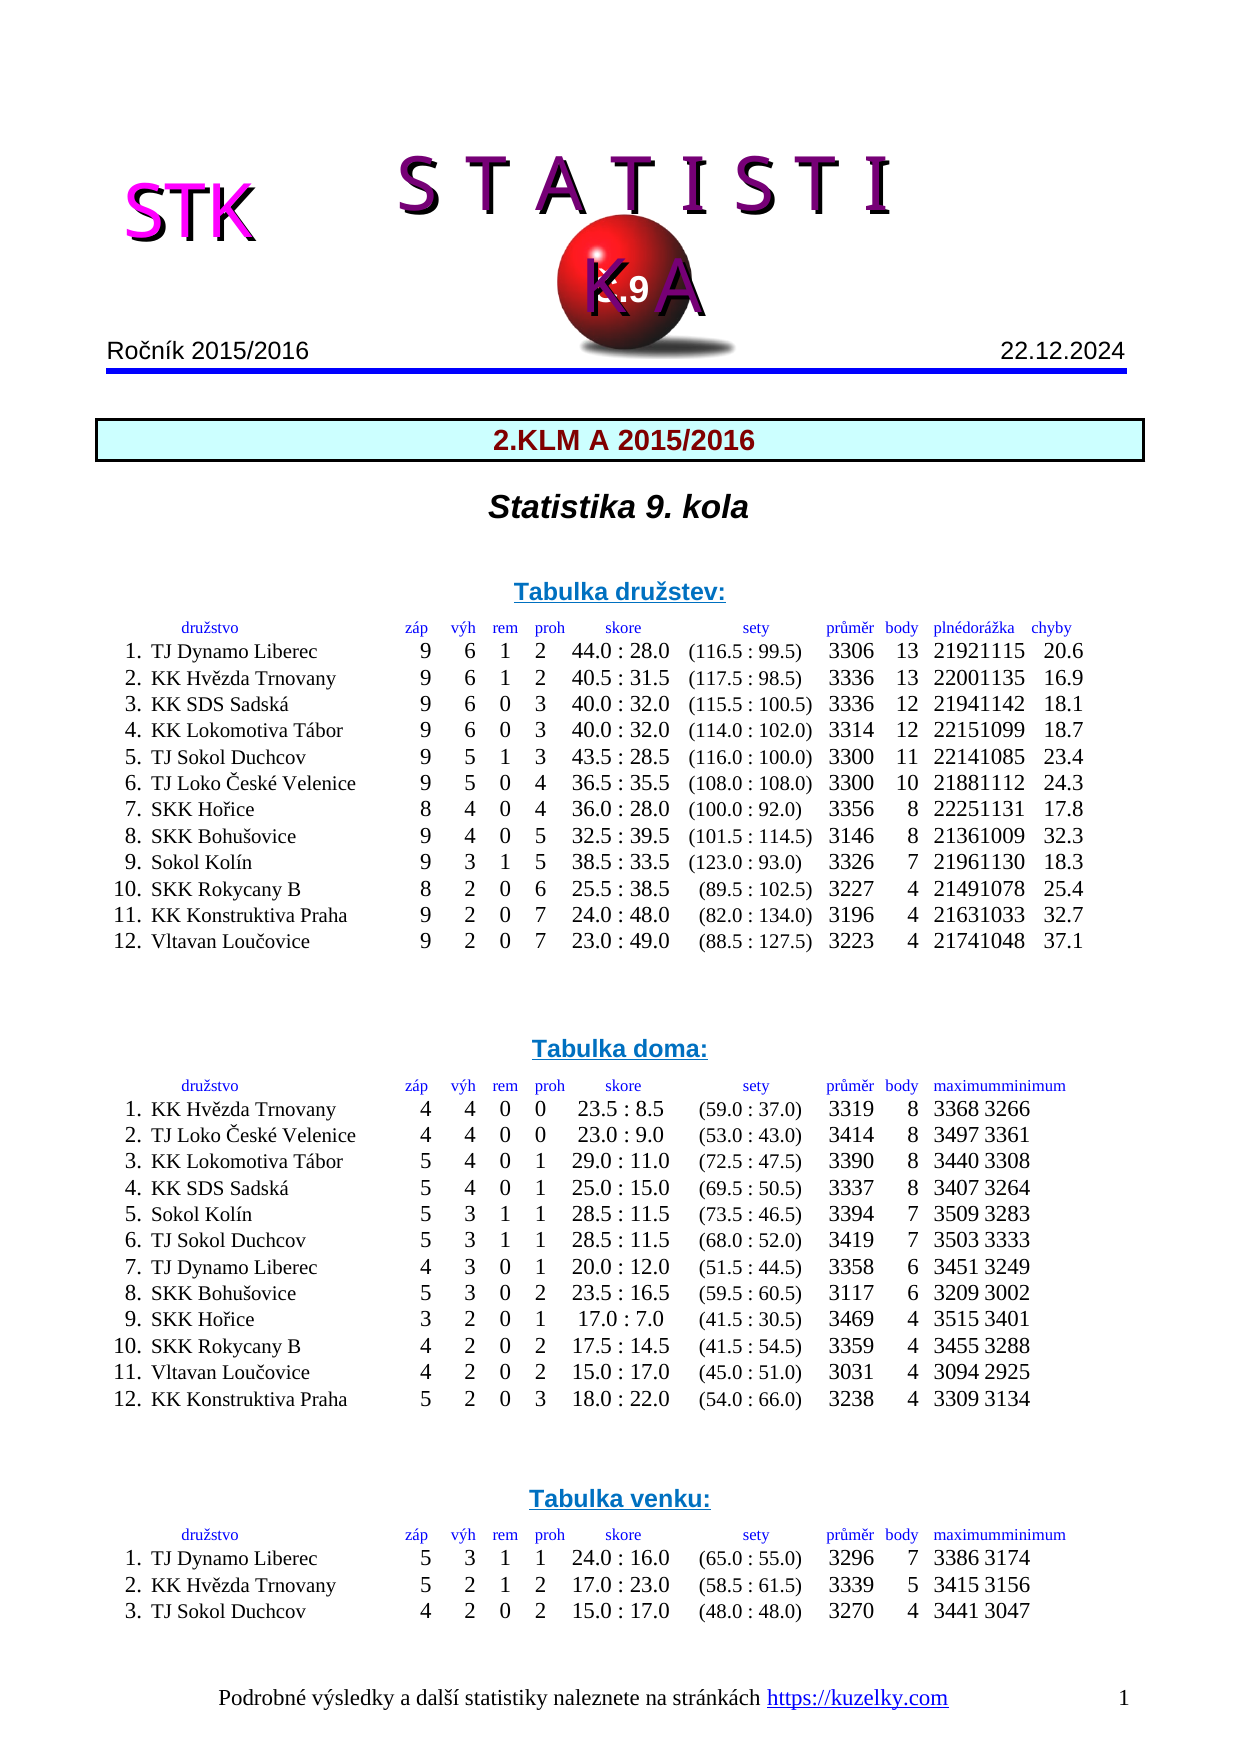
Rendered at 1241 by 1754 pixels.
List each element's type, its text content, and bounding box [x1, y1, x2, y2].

text Tabulka doma: [94, 1034, 1145, 1063]
text 4. KK Lokomotiva Tábor 9 6 0 3 40.0 : 32.0 (114.0 : 102.0) 3314 12 2215 1099 18.7 [106, 716, 1134, 743]
text 11. KK Konstruktiva Praha 9 2 0 7 24.0 : 48.0 (82.0 : 134.0) 3196 4 2163 1033 32.7 [106, 901, 1134, 927]
text 1. KK Hvězda Trnovany 4 4 0 0 23.5 : 8.5 (59.0 : 37.0) 3319 8 3368 3266 [106, 1095, 1134, 1121]
text 5. Sokol Kolín 5 3 1 1 28.5 : 11.5 (73.5 : 46.5) 3394 7 3509 3283 [106, 1200, 1134, 1226]
text 9. SKK Hořice 3 2 0 1 17.0 : 7.0 (41.5 : 30.5) 3469 4 3515 3401 [106, 1306, 1134, 1332]
text 1. TJ Dynamo Liberec 9 6 1 2 44.0 : 28.0 (116.5 : 99.5) 3306 13 2192 1115 20.6 [106, 637, 1134, 664]
text 10. SKK Rokycany B 8 2 0 6 25.5 : 38.5 (89.5 : 102.5) 3227 4 2149 1078 25.4 [106, 874, 1134, 901]
text 8. SKK Bohušovice 5 3 0 2 23.5 : 16.5 (59.5 : 60.5) 3117 6 3209 3002 [106, 1279, 1134, 1306]
text 2. TJ Loko České Velenice 4 4 0 0 23.0 : 9.0 (53.0 : 43.0) 3414 8 3497 3361 [106, 1121, 1134, 1147]
text Statistika 9. kola [106, 487, 1134, 526]
text 7. TJ Dynamo Liberec 4 3 0 1 20.0 : 12.0 (51.5 : 44.5) 3358 6 3451 3249 [106, 1253, 1134, 1279]
text 11. Vltavan Loučovice 4 2 0 2 15.0 : 17.0 (45.0 : 51.0) 3031 4 3094 2925 [106, 1358, 1134, 1384]
text 3. KK SDS Sadská 9 6 0 3 40.0 : 32.0 (115.5 : 100.5) 3336 12 2194 1142 18.1 [106, 690, 1134, 716]
text 6. TJ Loko České Velenice 9 5 0 4 36.5 : 35.5 (108.0 : 108.0) 3300 10 2188 1112 24.3 [106, 769, 1134, 796]
text 2. KK Hvězda Trnovany 9 6 1 2 40.5 : 31.5 (117.5 : 98.5) 3336 13 2200 1135 16.9 [106, 664, 1134, 690]
text 8. SKK Bohušovice 9 4 0 5 32.5 : 39.5 (101.5 : 114.5) 3146 8 2136 1009 32.3 [106, 822, 1134, 848]
text 12. Vltavan Loučovice 9 2 0 7 23.0 : 49.0 (88.5 : 127.5) 3223 4 2174 1048 37.1 [106, 927, 1134, 954]
text družstvo záp výh rem proh skore sety průměr body maximum minimum [106, 1076, 1134, 1095]
text družstvo záp výh rem proh skore sety průměr body maximum minimum [106, 1525, 1134, 1544]
text 6. TJ Sokol Duchcov 5 3 1 1 28.5 : 11.5 (68.0 : 52.0) 3419 7 3503 3333 [106, 1226, 1134, 1253]
text Ročník 2015/2016 22.12.2024 [106, 336, 1134, 365]
subtitle 2.KLM A 2015/2016 [98, 421, 1142, 459]
text 5. TJ Sokol Duchcov 9 5 1 3 43.5 : 28.5 (116.0 : 100.0) 3300 11 2214 1085 23.4 [106, 743, 1134, 769]
text 12. KK Konstruktiva Praha 5 2 0 3 18.0 : 22.0 (54.0 : 66.0) 3238 4 3309 3134 [106, 1384, 1134, 1411]
text 7. SKK Hořice 8 4 0 4 36.0 : 28.0 (100.0 : 92.0) 3356 8 2225 1131 17.8 [106, 796, 1134, 822]
text Tabulka venku: [94, 1484, 1145, 1513]
text 10. SKK Rokycany B 4 2 0 2 17.5 : 14.5 (41.5 : 54.5) 3359 4 3455 3288 [106, 1332, 1134, 1358]
text Č.9 [609, 267, 671, 310]
text Č.9 [106, 267, 587, 310]
text 3. KK Lokomotiva Tábor 5 4 0 1 29.0 : 11.0 (72.5 : 47.5) 3390 8 3440 3308 [106, 1147, 1134, 1174]
text družstvo záp výh rem proh skore sety průměr body plné dorážka chyby [106, 618, 1134, 637]
text 4. KK SDS Sadská 5 4 0 1 25.0 : 15.0 (69.5 : 50.5) 3337 8 3407 3264 [106, 1174, 1134, 1200]
text Č.9 [687, 267, 1134, 310]
text 3. TJ Sokol Duchcov 4 2 0 2 15.0 : 17.0 (48.0 : 48.0) 3270 4 3441 3047 [106, 1597, 1134, 1623]
text 1. TJ Dynamo Liberec 5 3 1 1 24.0 : 16.0 (65.0 : 55.0) 3296 7 3386 3174 [106, 1544, 1134, 1571]
text 2. KK Hvězda Trnovany 5 2 1 2 17.0 : 23.0 (58.5 : 61.5) 3339 5 3415 3156 [106, 1571, 1134, 1597]
text 9. Sokol Kolín 9 3 1 5 38.5 : 33.5 (123.0 : 93.0) 3326 7 2196 1130 18.3 [106, 848, 1134, 874]
text Tabulka družstev: [94, 577, 1145, 606]
